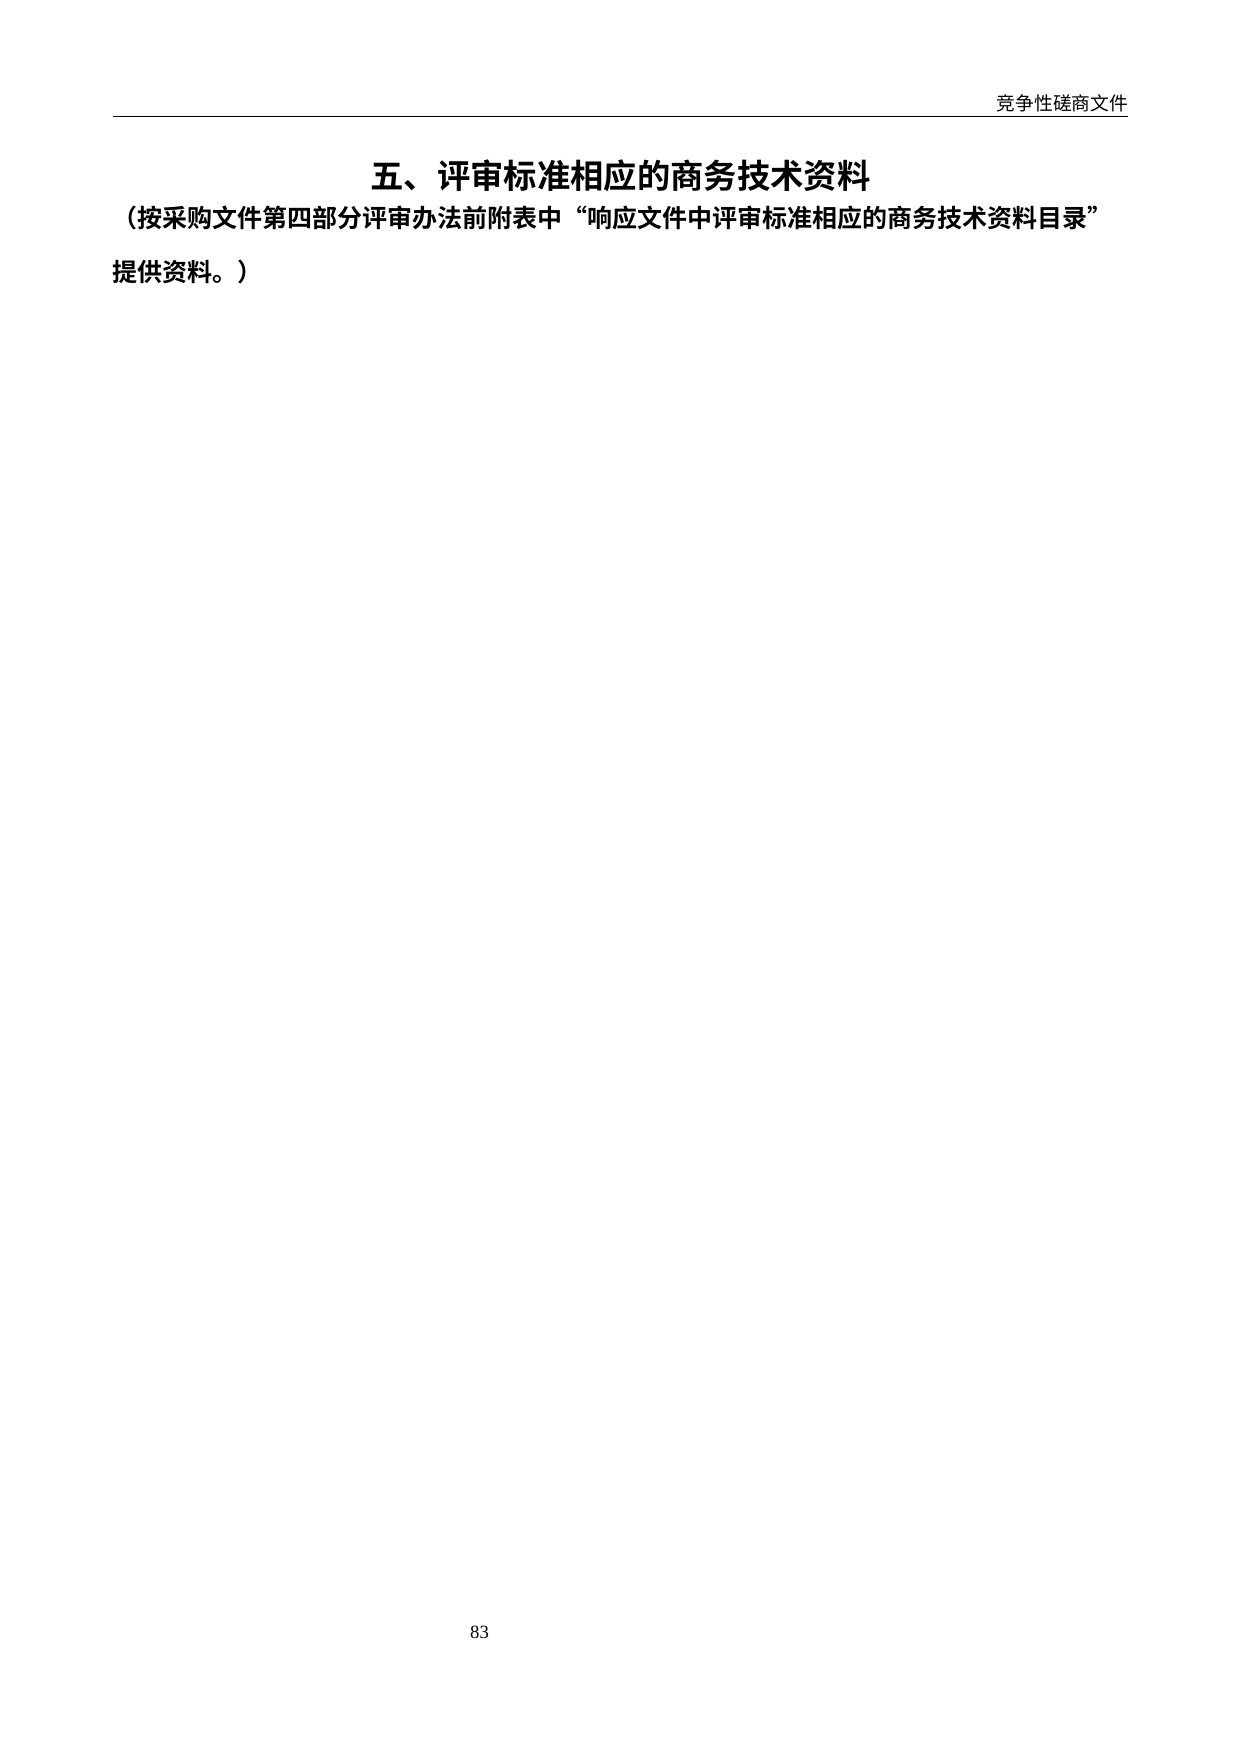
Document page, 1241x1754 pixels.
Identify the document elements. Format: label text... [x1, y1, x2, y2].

text 五、评审标准相应的商务技术资料 [112, 150, 1128, 198]
text （按采购文件第四部分评审办法前附表中“响应文件中评审标准相应的商务技术资料目录”提供资料。） [112, 198, 1128, 289]
